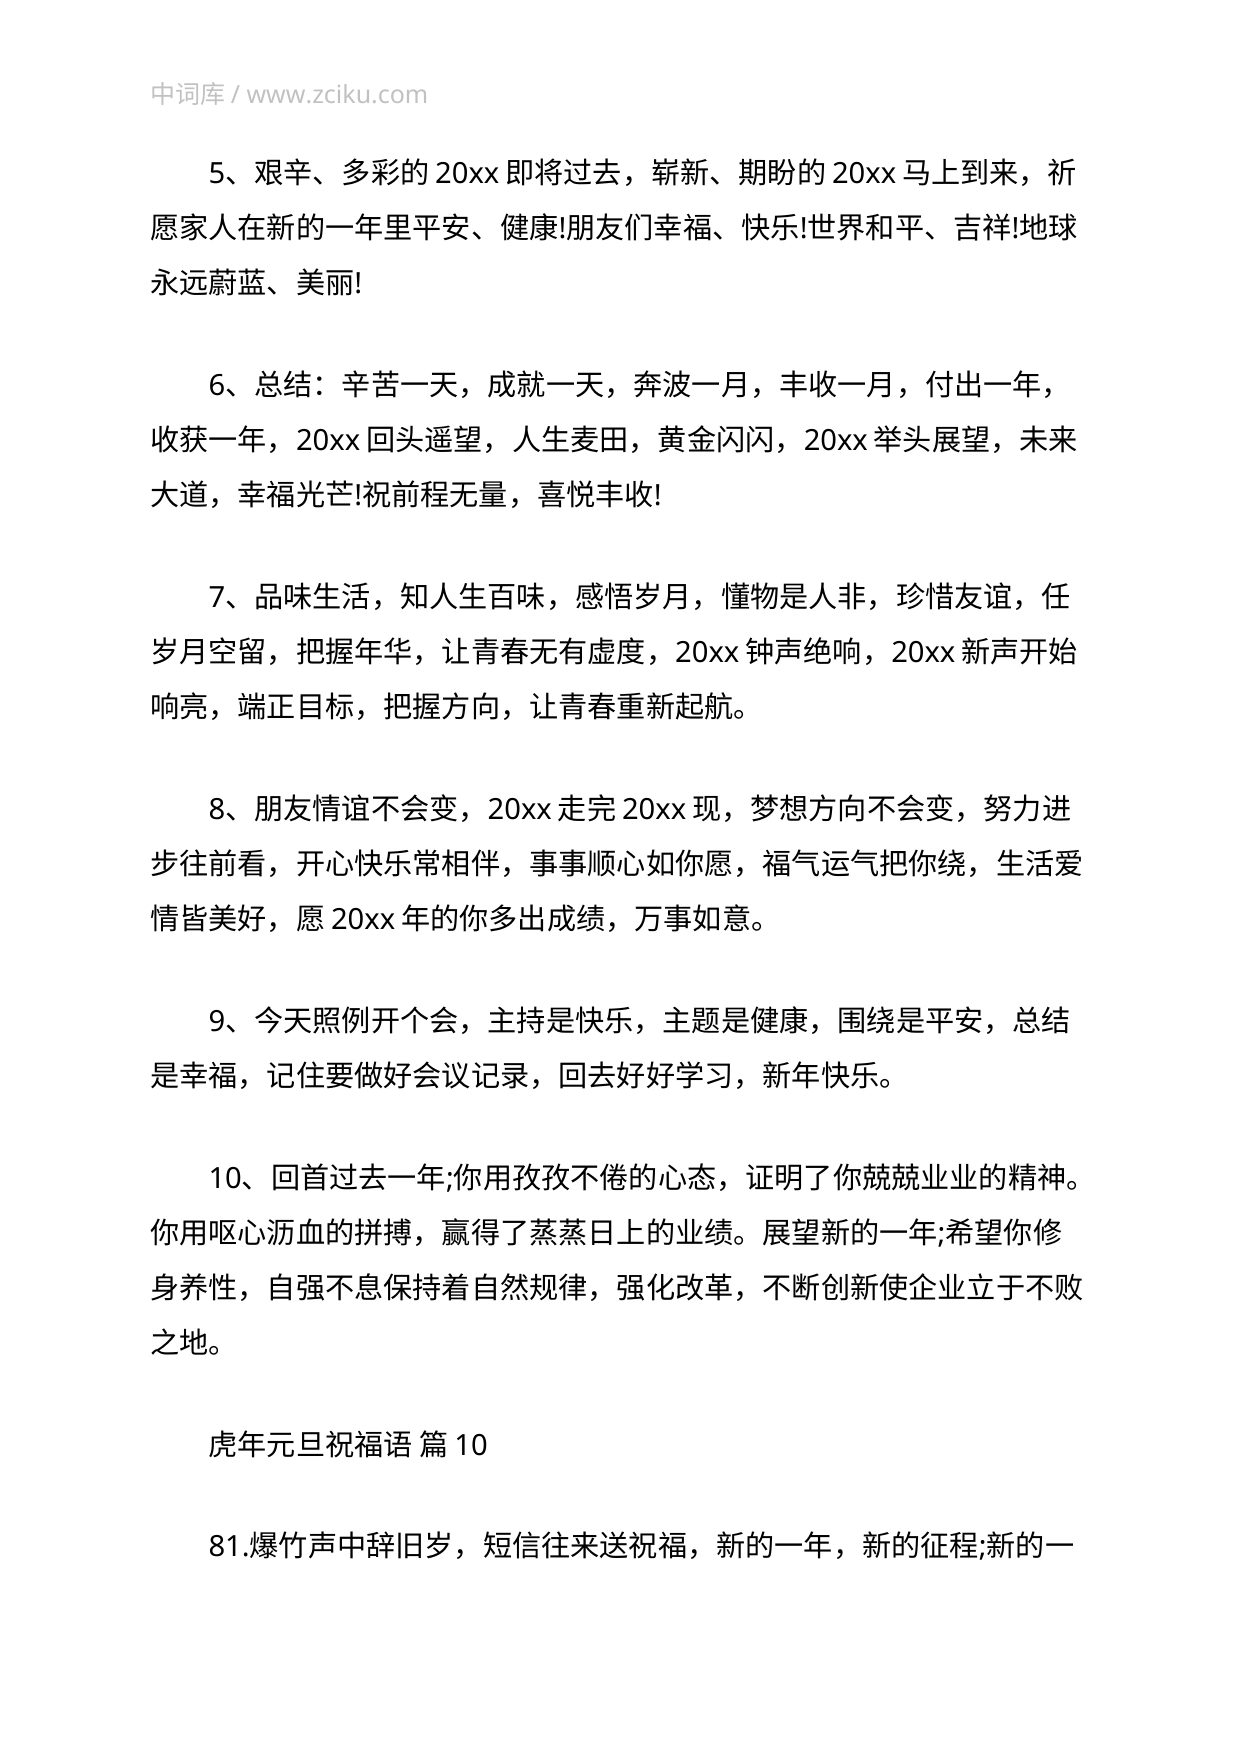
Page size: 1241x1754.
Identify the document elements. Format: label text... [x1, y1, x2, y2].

text 虎年元旦祝福语 篇10 [150, 1421, 1090, 1463]
text 6、总结：辛苦一天，成就一天，奔波一月，丰收一月，付出一年，收获一年，20xx回头遥望，人生麦田，黄金闪闪，20xx举头展望，未来大道，幸福光芒!祝前程无量，喜悦丰收! [150, 362, 1090, 514]
text 8、朋友情谊不会变，20xx走完20xx现，梦想方向不会变，努力进步往前看，开心快乐常相伴，事事顺心如你愿，福气运气把你绕，生活爱情皆美好，愿20xx年的你多出成绩，万事如意。 [150, 786, 1090, 938]
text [150, 1523, 1090, 1565]
text 5、艰辛、多彩的20xx即将过去，崭新、期盼的20xx马上到来，祈愿家人在新的一年里平安、健康!朋友们幸福、快乐!世界和平、吉祥!地球永远蔚蓝、美丽! [150, 150, 1090, 302]
text 10、回首过去一年;你用孜孜不倦的心态，证明了你兢兢业业的精神。你用呕心沥血的拼搏，赢得了蒸蒸日上的业绩。展望新的一年;希望你修身养性，自强不息保持着自然规律，强化改革，不断创新使企业立于不败之地。 [150, 1154, 1090, 1362]
text 7、品味生活，知人生百味，感悟岁月，懂物是人非，珍惜友谊，任岁月空留，把握年华，让青春无有虚度，20xx钟声绝响，20xx新声开始响亮，端正目标，把握方向，让青春重新起航。 [150, 574, 1090, 726]
text 9、今天照例开个会，主持是快乐，主题是健康，围绕是平安，总结是幸福，记住要做好会议记录，回去好好学习，新年快乐。 [150, 998, 1090, 1095]
